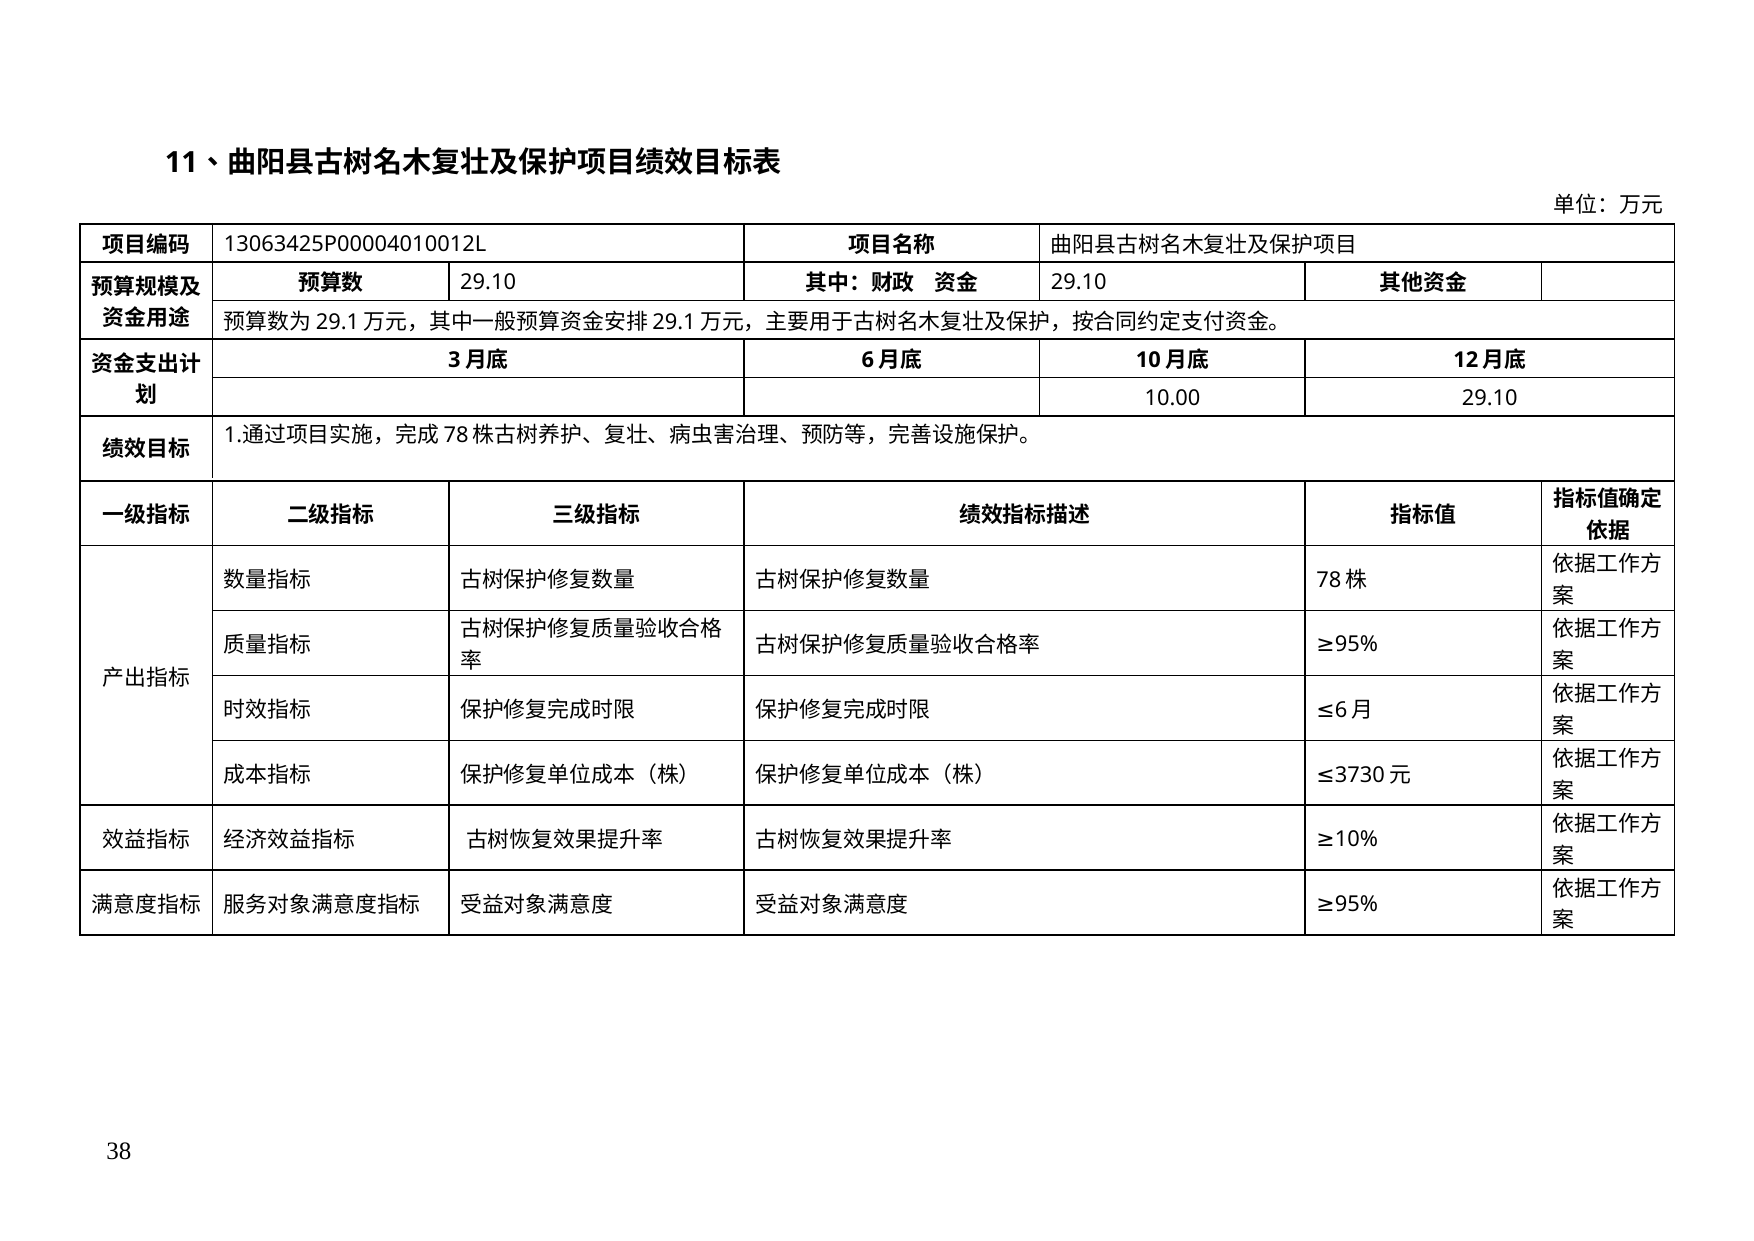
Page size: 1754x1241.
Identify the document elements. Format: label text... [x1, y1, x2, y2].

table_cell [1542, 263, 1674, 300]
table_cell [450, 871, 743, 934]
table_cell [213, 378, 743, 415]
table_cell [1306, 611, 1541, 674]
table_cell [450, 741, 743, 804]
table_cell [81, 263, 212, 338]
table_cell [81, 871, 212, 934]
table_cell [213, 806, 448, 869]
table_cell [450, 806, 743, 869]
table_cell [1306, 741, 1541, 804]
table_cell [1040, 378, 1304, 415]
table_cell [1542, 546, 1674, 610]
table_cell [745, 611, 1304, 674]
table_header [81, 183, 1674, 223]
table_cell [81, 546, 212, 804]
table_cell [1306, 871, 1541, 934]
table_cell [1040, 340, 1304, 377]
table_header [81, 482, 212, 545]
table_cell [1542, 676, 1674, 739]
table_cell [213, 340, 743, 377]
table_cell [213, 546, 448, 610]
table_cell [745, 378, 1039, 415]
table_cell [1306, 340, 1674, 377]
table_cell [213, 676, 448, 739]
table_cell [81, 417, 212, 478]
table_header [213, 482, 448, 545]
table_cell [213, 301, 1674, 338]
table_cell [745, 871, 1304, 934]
text 11、曲阳县古树名木复壮及保护项目绩效目标表 [106, 142, 1648, 181]
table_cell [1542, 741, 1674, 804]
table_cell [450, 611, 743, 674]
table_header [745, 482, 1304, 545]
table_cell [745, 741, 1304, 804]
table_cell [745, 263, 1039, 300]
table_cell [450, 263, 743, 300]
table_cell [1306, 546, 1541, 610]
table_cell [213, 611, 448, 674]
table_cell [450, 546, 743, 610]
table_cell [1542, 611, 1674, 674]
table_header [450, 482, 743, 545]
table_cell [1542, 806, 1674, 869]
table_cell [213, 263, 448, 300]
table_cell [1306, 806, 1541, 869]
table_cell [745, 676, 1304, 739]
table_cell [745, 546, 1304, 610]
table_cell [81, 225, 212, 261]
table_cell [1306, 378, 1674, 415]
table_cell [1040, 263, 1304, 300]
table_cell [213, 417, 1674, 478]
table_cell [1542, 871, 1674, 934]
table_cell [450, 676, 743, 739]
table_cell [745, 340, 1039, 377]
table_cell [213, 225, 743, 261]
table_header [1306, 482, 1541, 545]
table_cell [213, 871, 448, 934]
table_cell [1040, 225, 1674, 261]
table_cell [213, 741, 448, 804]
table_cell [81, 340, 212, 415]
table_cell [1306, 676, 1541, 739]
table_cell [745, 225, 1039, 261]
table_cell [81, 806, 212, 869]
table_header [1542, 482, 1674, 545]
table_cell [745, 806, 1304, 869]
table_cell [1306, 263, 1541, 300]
